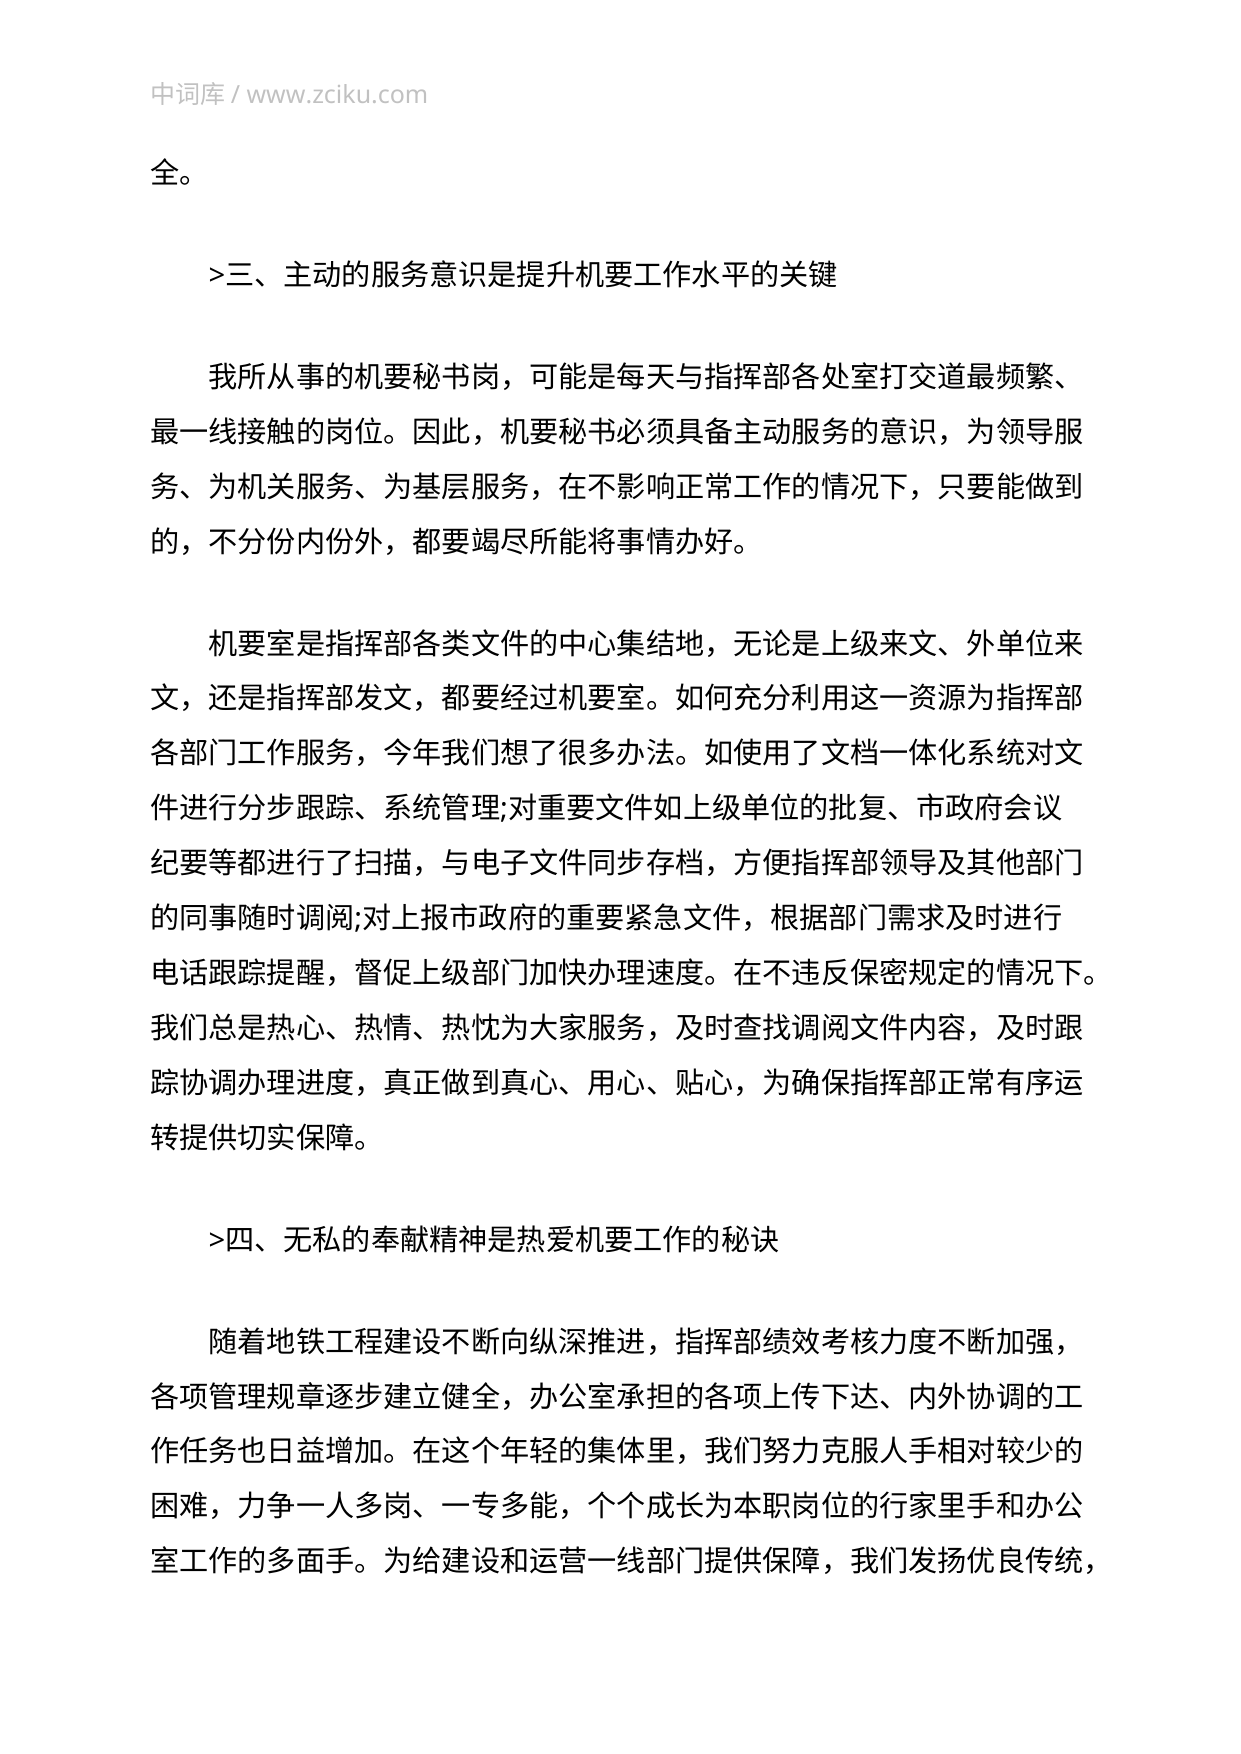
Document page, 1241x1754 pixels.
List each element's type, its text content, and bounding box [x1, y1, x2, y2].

text >三、主动的服务意识是提升机要工作水平的关键 [150, 252, 1090, 294]
text >四、无私的奉献精神是热爱机要工作的秘诀 [150, 1216, 1090, 1259]
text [150, 1318, 1090, 1580]
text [150, 150, 1090, 192]
text 我所从事的机要秘书岗，可能是每天与指挥部各处室打交道最频繁、最一线接触的岗位。因此，机要秘书必须具备主动服务的意识，为领导服务、为机关服务、为基层服务，在不影响正常工作的情况下，只要能做到的，不分份内份外，都要竭尽所能将事情办好。 [150, 354, 1090, 561]
text 机要室是指挥部各类文件的中心集结地，无论是上级来文、外单位来文，还是指挥部发文，都要经过机要室。如何充分利用这一资源为指挥部各部门工作服务，今年我们想了很多办法。如使用了文档一体化系统对文件进行分步跟踪、系统管理;对重要文件如上级单位的批复、市政府会议纪要等都进行了扫描，与电子文件同步存档，方便指挥部领导及其他部门的同事随时调阅;对上报市政府的重要紧急文件，根据部门需求及时进行电话跟踪提醒，督促上级部门加快办理速度。在不违反保密规定的情况下。我们总是热心、热情、热忱为大家服务，及时查找调阅文件内容，及时跟踪协调办理进度，真正做到真心、用心、贴心，为确保指挥部正常有序运转提供切实保障。 [150, 620, 1090, 1157]
